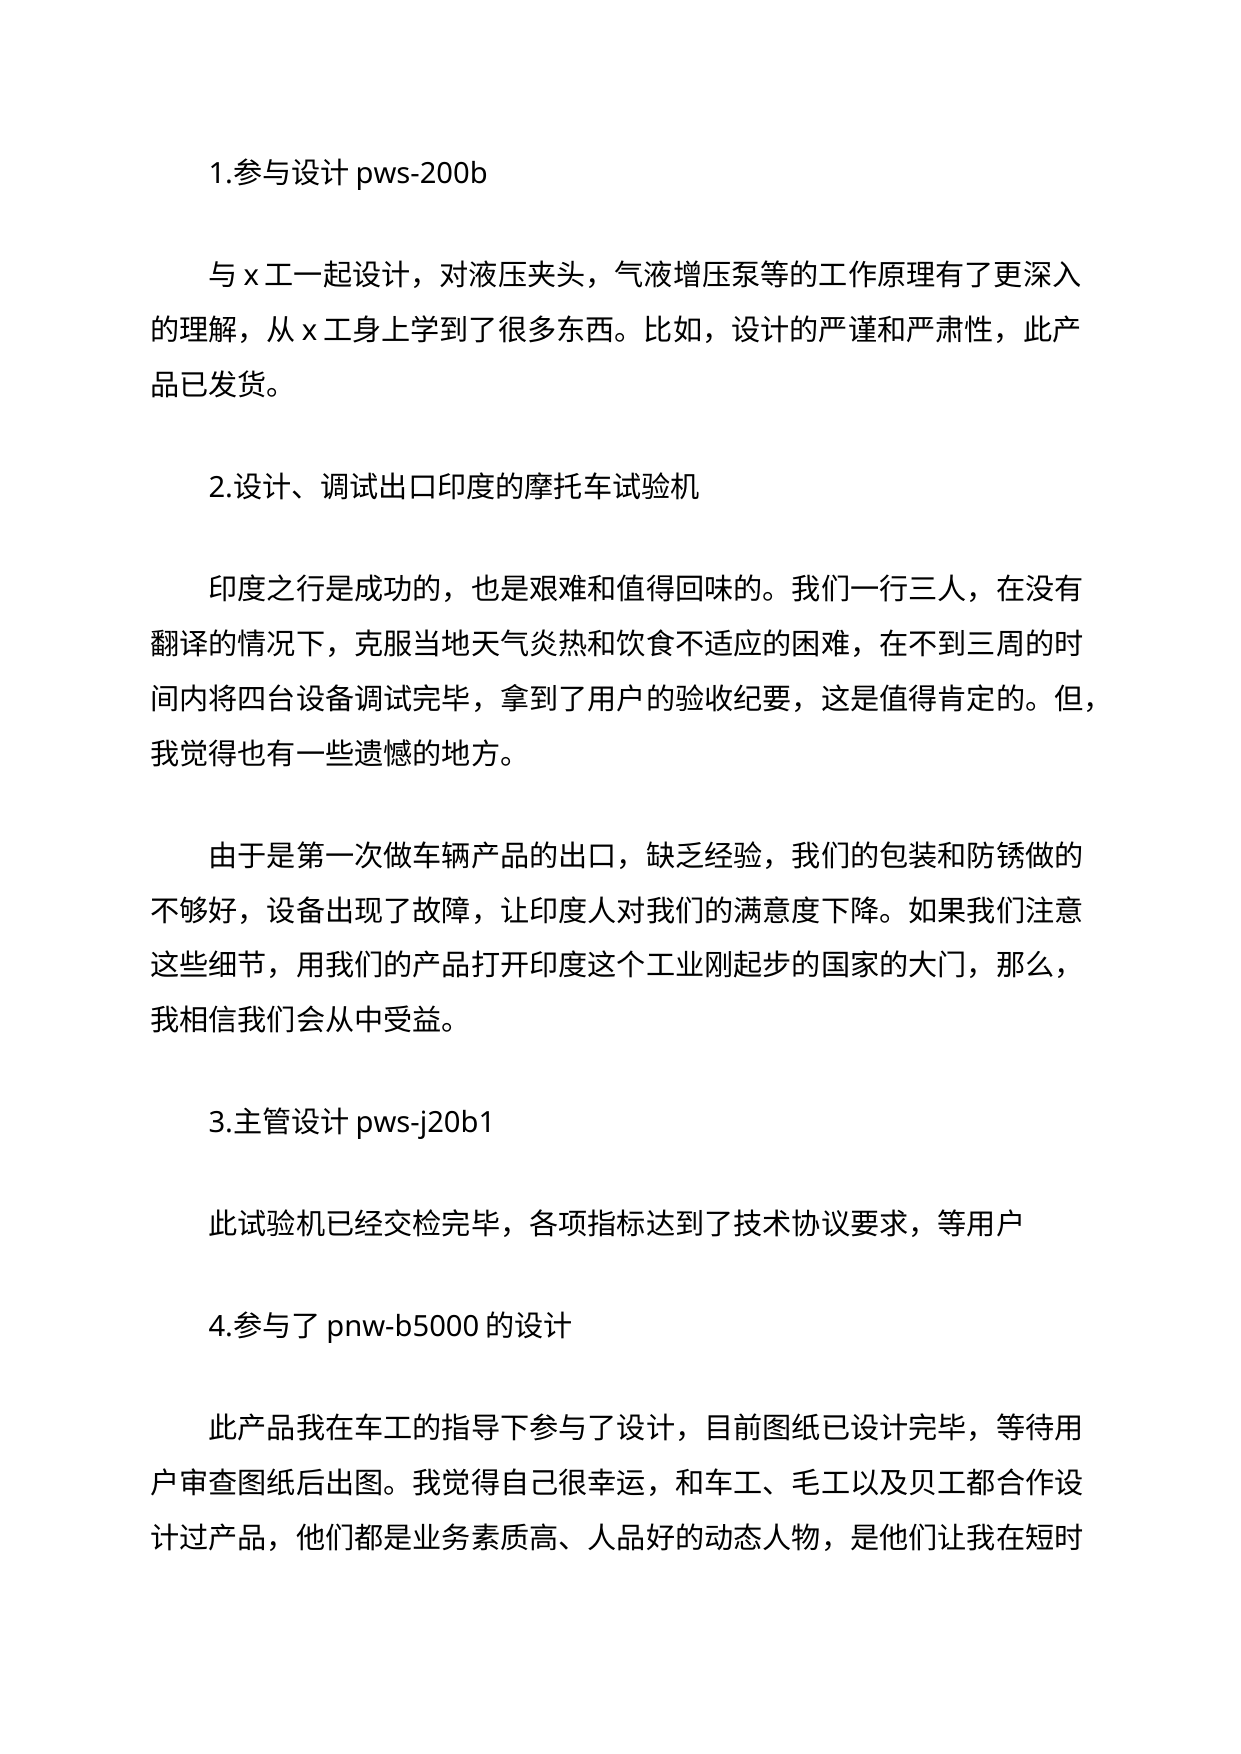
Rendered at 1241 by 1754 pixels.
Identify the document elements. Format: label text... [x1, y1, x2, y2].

text 印度之行是成功的，也是艰难和值得回味的。我们一行三人，在没有翻译的情况下，克服当地天气炎热和饮食不适应的困难，在不到三周的时间内将四台设备调试完毕，拿到了用户的验收纪要，这是值得肯定的。但，我觉得也有一些遗憾的地方。 [150, 566, 1090, 773]
text 与x工一起设计，对液压夹头，气液增压泵等的工作原理有了更深入的理解，从x工身上学到了很多东西。比如，设计的严谨和严肃性，此产品已发货。 [150, 252, 1090, 404]
text 4.参与了pnw-b5000的设计 [150, 1302, 1090, 1345]
text 此试验机已经交检完毕，各项指标达到了技术协议要求，等用户 [150, 1201, 1090, 1243]
text 由于是第一次做车辆产品的出口，缺乏经验，我们的包装和防锈做的不够好，设备出现了故障，让印度人对我们的满意度下降。如果我们注意这些细节，用我们的产品打开印度这个工业刚起步的国家的大门，那么，我相信我们会从中受益。 [150, 832, 1090, 1039]
text 1.参与设计pws-200b [150, 150, 1090, 192]
text 2.设计、调试出口印度的摩托车试验机 [150, 464, 1090, 506]
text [150, 1404, 1090, 1556]
text 3.主管设计pws-j20b1 [150, 1099, 1090, 1141]
